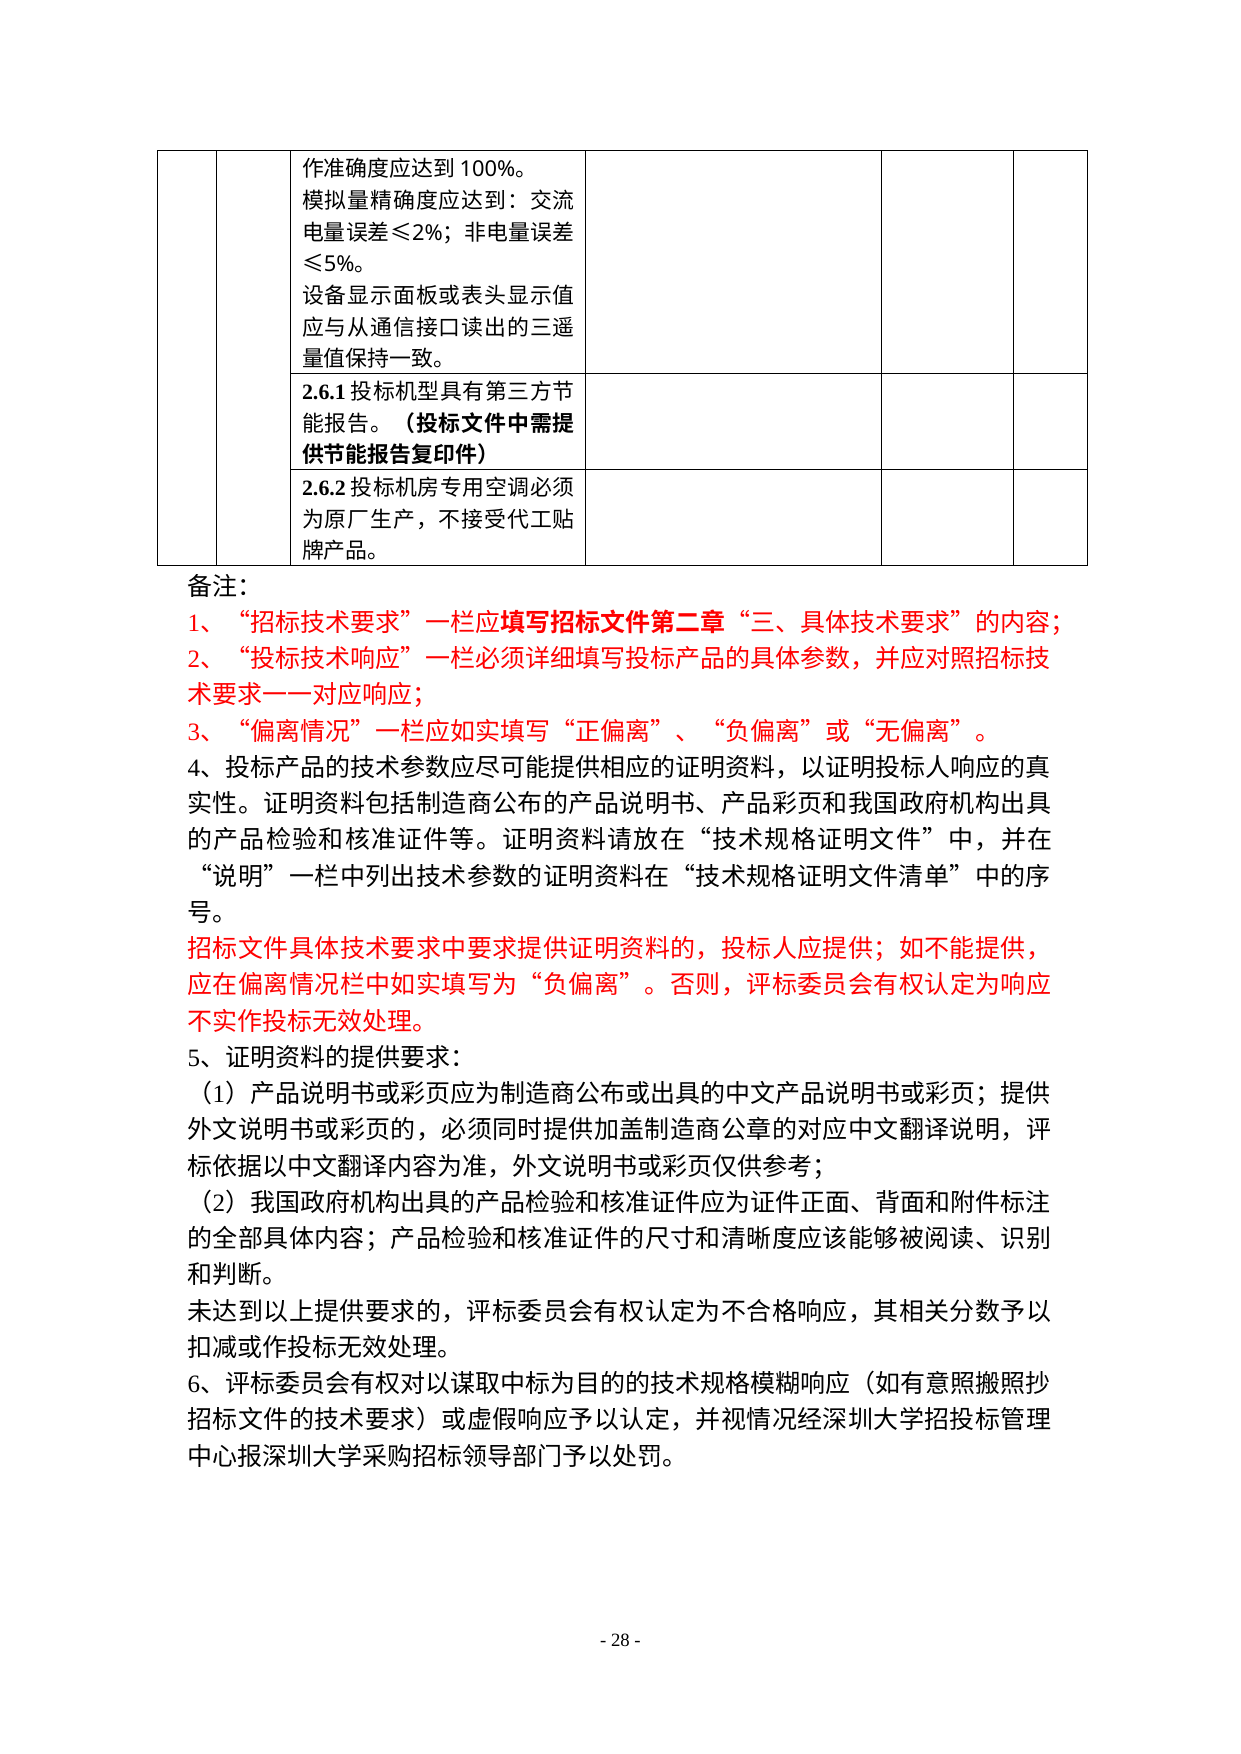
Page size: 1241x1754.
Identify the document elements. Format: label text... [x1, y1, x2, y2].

table_cell [586, 151, 881, 373]
text 备注： [187, 566, 1053, 602]
text 未达到以上提供要求的，评标委员会有权认定为不合格响应，其相关分数予以扣减或作投标无效处理。 [187, 1291, 1053, 1364]
text 4、投标产品的技术参数应尽可能提供相应的证明资料，以证明投标人响应的真实性。证明资料包括制造商公布的产品说明书、产品彩页和我国政府机构出具的产品检验和核准证件等。证明资料请放在“技术规格证明文件”中，并在“说明”一栏中列出技术参数的证明资料在“技术规格证明文件清单”中的序号。 [187, 747, 1053, 929]
text 5、证明资料的提供要求： [187, 1037, 1053, 1074]
table_cell [586, 374, 881, 469]
text 6、评标委员会有权对以谋取中标为目的的技术规格模糊响应（如有意照搬照抄招标文件的技术要求）或虚假响应予以认定，并视情况经深圳大学招投标管理中心报深圳大学采购招标领导部门予以处罚。 [187, 1364, 1053, 1472]
text （2）我国政府机构出具的产品检验和核准证件应为证件正面、背面和附件标注的全部具体内容；产品检验和核准证件的尺寸和清晰度应该能够被阅读、识别和判断。 [187, 1182, 1053, 1291]
table_cell [882, 470, 1013, 565]
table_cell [291, 151, 585, 373]
table_cell [882, 374, 1013, 469]
text 招标文件具体技术要求中要求提供证明资料的，投标人应提供；如不能提供，应在偏离情况栏中如实填写为“负偏离”。否则，评标委员会有权认定为响应不实作投标无效处理。 [187, 929, 1053, 1037]
table_cell [1014, 470, 1087, 565]
text 3、“偏离情况”一栏应如实填写“正偏离”、“负偏离”或“无偏离”。 [187, 711, 1053, 747]
text 2、“投标技术响应”一栏必须详细填写投标产品的具体参数，并应对照招标技术要求一一对应响应； [187, 639, 1053, 711]
table_cell [586, 470, 881, 565]
table_cell [882, 151, 1013, 373]
table_cell 2.6.2投标机房专用空调必须为原厂生产，不接受代工贴牌产品。 [291, 470, 585, 565]
table_cell [1014, 151, 1087, 373]
text （1）产品说明书或彩页应为制造商公布或出具的中文产品说明书或彩页；提供外文说明书或彩页的，必须同时提供加盖制造商公章的对应中文翻译说明，评标依据以中文翻译内容为准，外文说明书或彩页仅供参考； [187, 1074, 1053, 1182]
table_cell 2.6.1投标机型具有第三方节能报告。（投标文件中需提供节能报告复印件） [291, 374, 585, 469]
text 1、“招标技术要求”一栏应填写招标文件第二章“三、具体技术要求”的内容； [187, 602, 1053, 639]
table_cell [1014, 374, 1087, 469]
